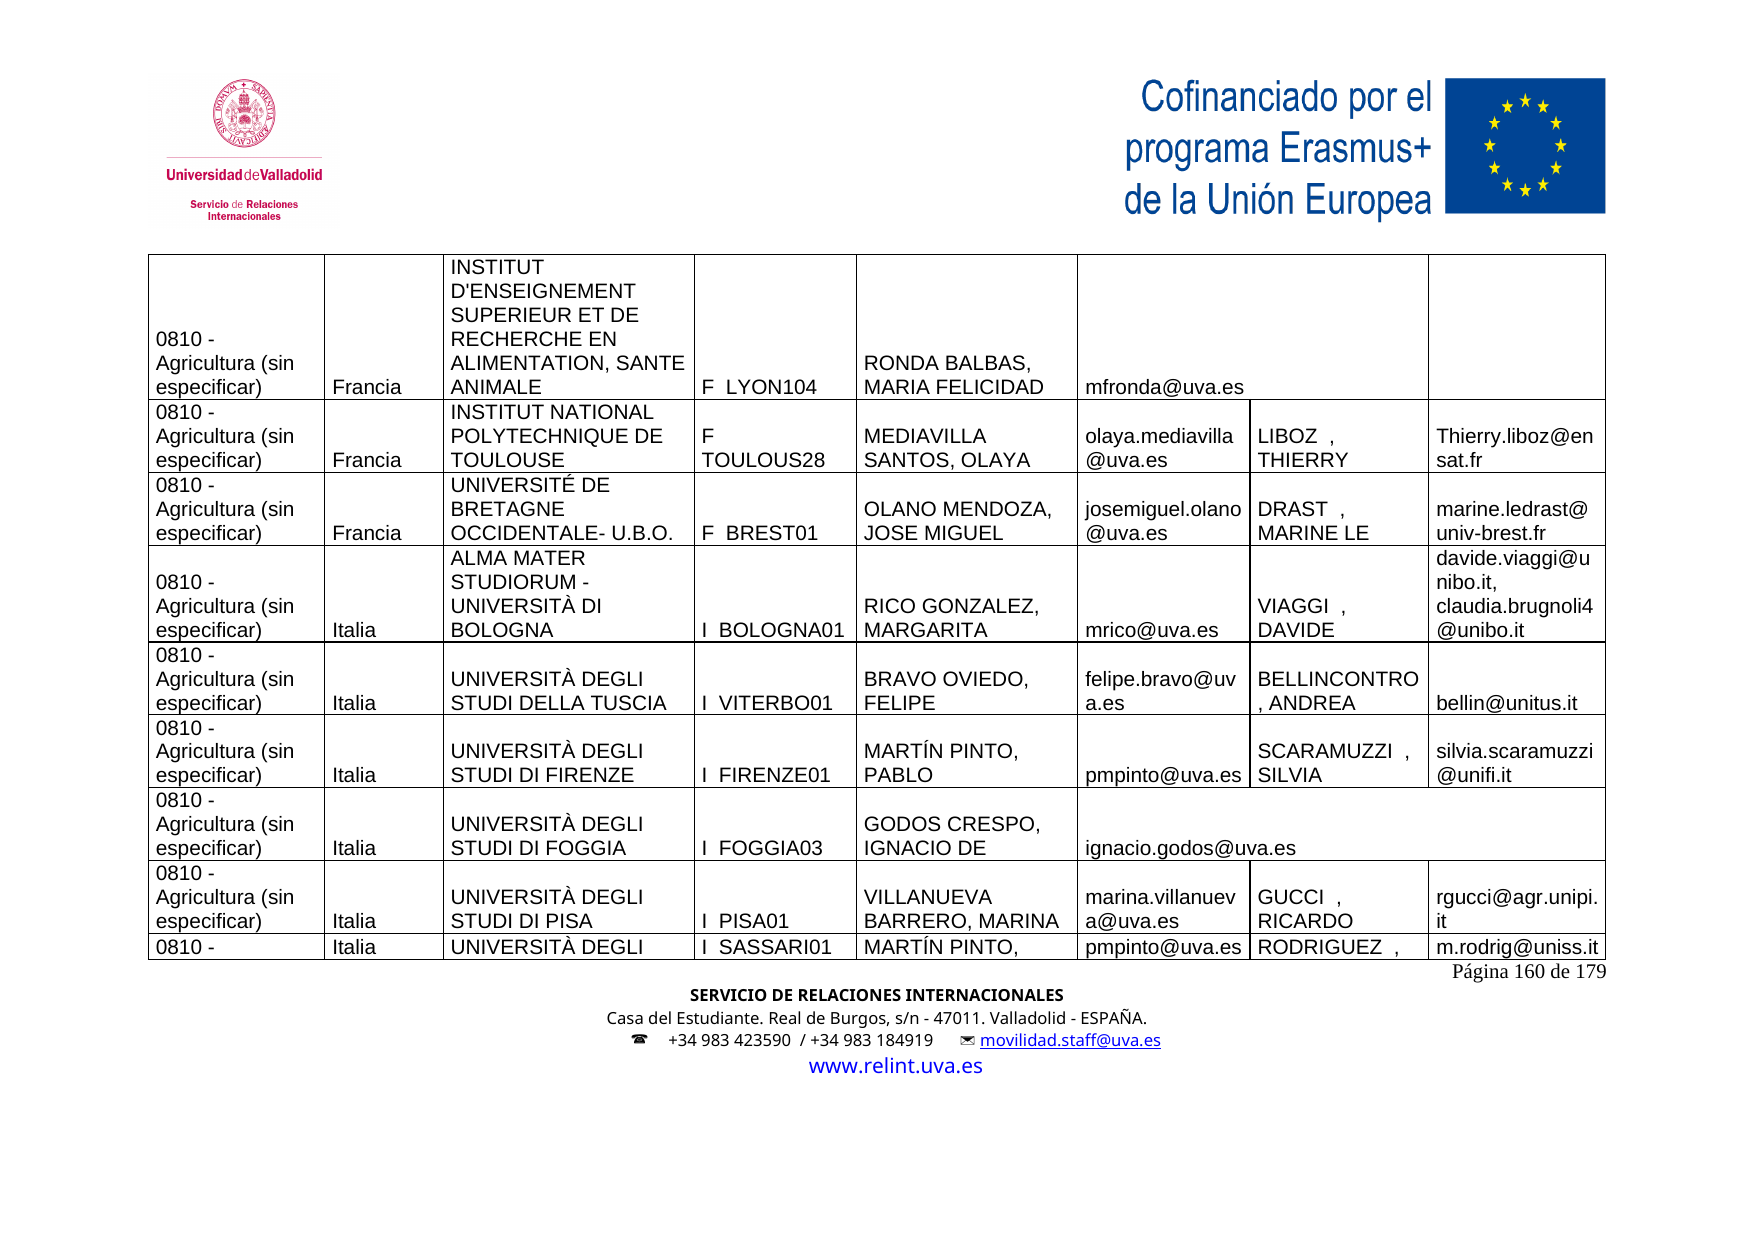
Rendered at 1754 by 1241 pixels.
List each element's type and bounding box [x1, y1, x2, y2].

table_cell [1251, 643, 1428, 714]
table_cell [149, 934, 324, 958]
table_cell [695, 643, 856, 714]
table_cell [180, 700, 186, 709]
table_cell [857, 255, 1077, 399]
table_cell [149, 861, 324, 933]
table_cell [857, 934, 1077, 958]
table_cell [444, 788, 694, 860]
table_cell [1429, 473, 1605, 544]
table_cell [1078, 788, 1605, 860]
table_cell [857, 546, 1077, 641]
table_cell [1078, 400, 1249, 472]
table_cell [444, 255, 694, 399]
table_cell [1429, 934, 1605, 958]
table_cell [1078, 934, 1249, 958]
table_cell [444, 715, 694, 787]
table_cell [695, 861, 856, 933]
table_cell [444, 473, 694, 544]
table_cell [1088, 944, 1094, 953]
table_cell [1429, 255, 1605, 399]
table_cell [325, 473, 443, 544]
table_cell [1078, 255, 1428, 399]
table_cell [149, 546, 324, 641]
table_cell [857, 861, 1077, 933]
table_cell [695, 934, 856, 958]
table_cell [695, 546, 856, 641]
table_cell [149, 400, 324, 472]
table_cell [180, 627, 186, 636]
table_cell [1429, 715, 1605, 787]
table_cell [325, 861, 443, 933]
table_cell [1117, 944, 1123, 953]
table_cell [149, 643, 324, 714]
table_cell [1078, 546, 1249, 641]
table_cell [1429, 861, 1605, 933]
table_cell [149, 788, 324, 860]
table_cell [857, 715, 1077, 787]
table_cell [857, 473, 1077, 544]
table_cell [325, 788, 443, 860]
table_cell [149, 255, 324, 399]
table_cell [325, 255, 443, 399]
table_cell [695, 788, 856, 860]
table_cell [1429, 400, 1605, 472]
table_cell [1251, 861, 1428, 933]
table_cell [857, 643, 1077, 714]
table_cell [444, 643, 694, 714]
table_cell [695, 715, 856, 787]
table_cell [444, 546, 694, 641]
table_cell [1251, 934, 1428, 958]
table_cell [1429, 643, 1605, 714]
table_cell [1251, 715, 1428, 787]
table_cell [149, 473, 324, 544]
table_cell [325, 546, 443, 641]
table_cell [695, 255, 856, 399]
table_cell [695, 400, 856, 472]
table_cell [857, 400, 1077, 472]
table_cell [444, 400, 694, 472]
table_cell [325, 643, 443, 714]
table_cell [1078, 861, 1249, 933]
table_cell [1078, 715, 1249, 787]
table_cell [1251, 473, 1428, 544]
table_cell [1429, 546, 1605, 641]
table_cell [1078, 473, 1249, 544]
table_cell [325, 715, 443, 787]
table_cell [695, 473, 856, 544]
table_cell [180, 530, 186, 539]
picture [1078, 73, 1607, 226]
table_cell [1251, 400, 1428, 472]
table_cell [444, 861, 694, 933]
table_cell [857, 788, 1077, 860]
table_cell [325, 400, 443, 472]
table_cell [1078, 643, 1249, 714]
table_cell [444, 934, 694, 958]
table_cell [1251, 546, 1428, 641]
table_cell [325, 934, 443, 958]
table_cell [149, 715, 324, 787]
